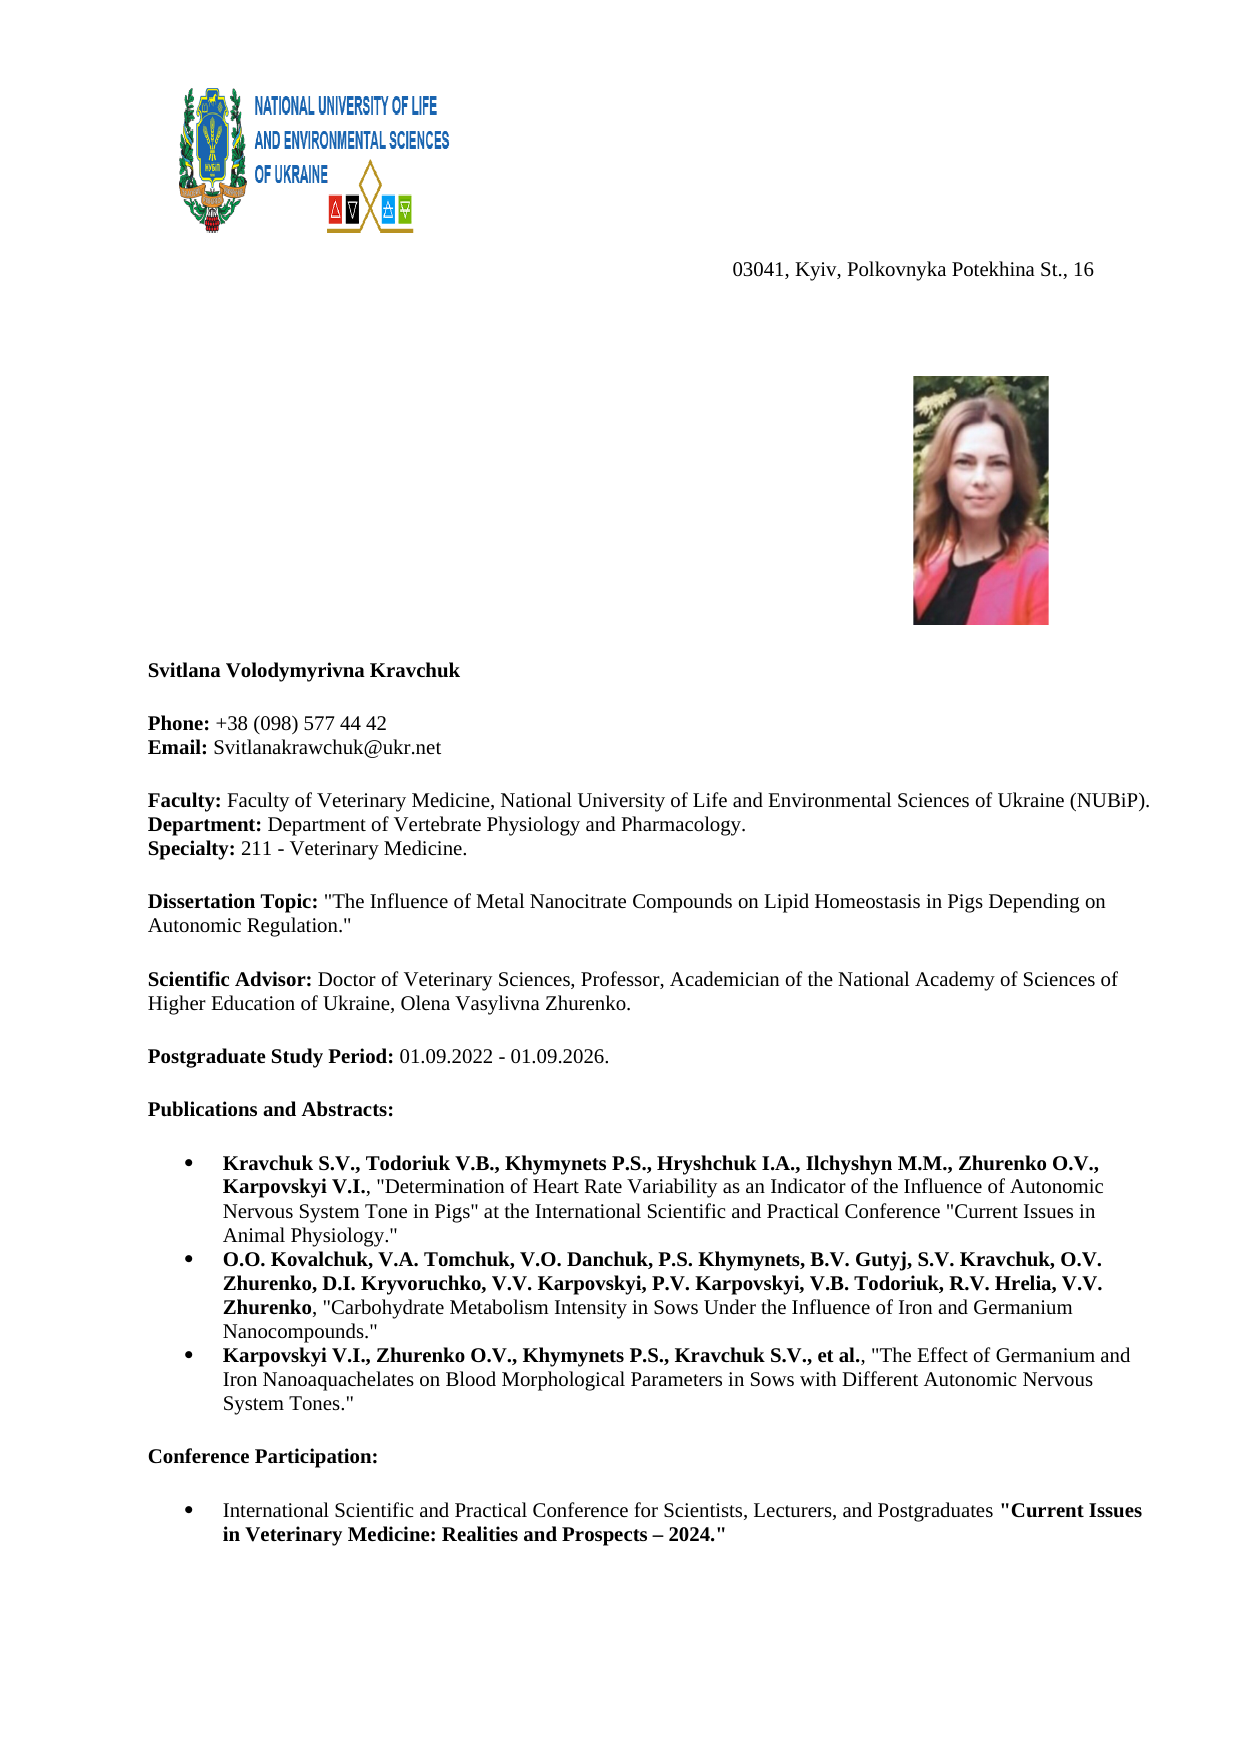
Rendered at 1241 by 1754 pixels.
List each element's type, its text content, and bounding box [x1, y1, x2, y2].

text 03041, Kyiv, Polkovnyka Potekhina St., 16 [148, 257, 1152, 281]
list Kravchuk S.V., Todoriuk V.B., Khymynets P.S., Hryshchuk I.A., Ilchyshyn M.M., Zhurenko O.V., Karpovskyi V.I., "Determination of Heart Rate Variability as an Indicator of the Influence of Autonomic Nervous System Tone in Pigs" at the International Scientific and Practical Conference "Current Issues in Animal Physiology." [185, 1150, 1152, 1247]
text Scientific Advisor: Doctor of Veterinary Sciences, Professor, Academician of the National Academy of Sciences of Higher Education of Ukraine, Olena Vasylivna Zhurenko. [148, 967, 1152, 1015]
text Svitlana Volodymyrivna Kravchuk [148, 657, 1152, 682]
list O.O. Kovalchuk, V.A. Tomchuk, V.O. Danchuk, P.S. Khymynets, B.V. Gutyj, S.V. Kravchuk, O.V. Zhurenko, D.I. Kryvoruchko, V.V. Karpovskyi, P.V. Karpovskyi, V.B. Todoriuk, R.V. Hrelia, V.V. Zhurenko, "Carbohydrate Metabolism Intensity in Sows Under the Influence of Iron and Germanium Nanocompounds." [185, 1247, 1152, 1343]
text Publications and Abstracts: [148, 1097, 1152, 1121]
text Conference Participation: [148, 1444, 1152, 1468]
text Dissertation Topic: "The Influence of Metal Nanocitrate Compounds on Lipid Homeostasis in Pigs Depending on Autonomic Regulation." [148, 889, 1152, 937]
text Faculty: Faculty of Veterinary Medicine, National University of Life and Environmental Sciences of Ukraine (NUBiP). Department: Department of Vertebrate Physiology and Pharmacology. Specialty: 211 - Veterinary Medicine. [148, 788, 1152, 860]
list International Scientific and Practical Conference for Scientists, Lecturers, and Postgraduates "Current Issues in Veterinary Medicine: Realities and Prospects – 2024." [185, 1497, 1152, 1546]
text Phone: +38 (098) 577 44 42 Email: Svitlanakrawchuk@ukr.net [148, 711, 1152, 759]
picture [913, 376, 1049, 625]
picture [178, 88, 489, 233]
text Postgraduate Study Period: 01.09.2022 - 01.09.2026. [148, 1044, 1152, 1068]
list Karpovskyi V.I., Zhurenko O.V., Khymynets P.S., Kravchuk S.V., et al., "The Effect of Germanium and Iron Nanoaquachelates on Blood Morphological Parameters in Sows with Different Autonomic Nervous System Tones." [185, 1343, 1152, 1415]
